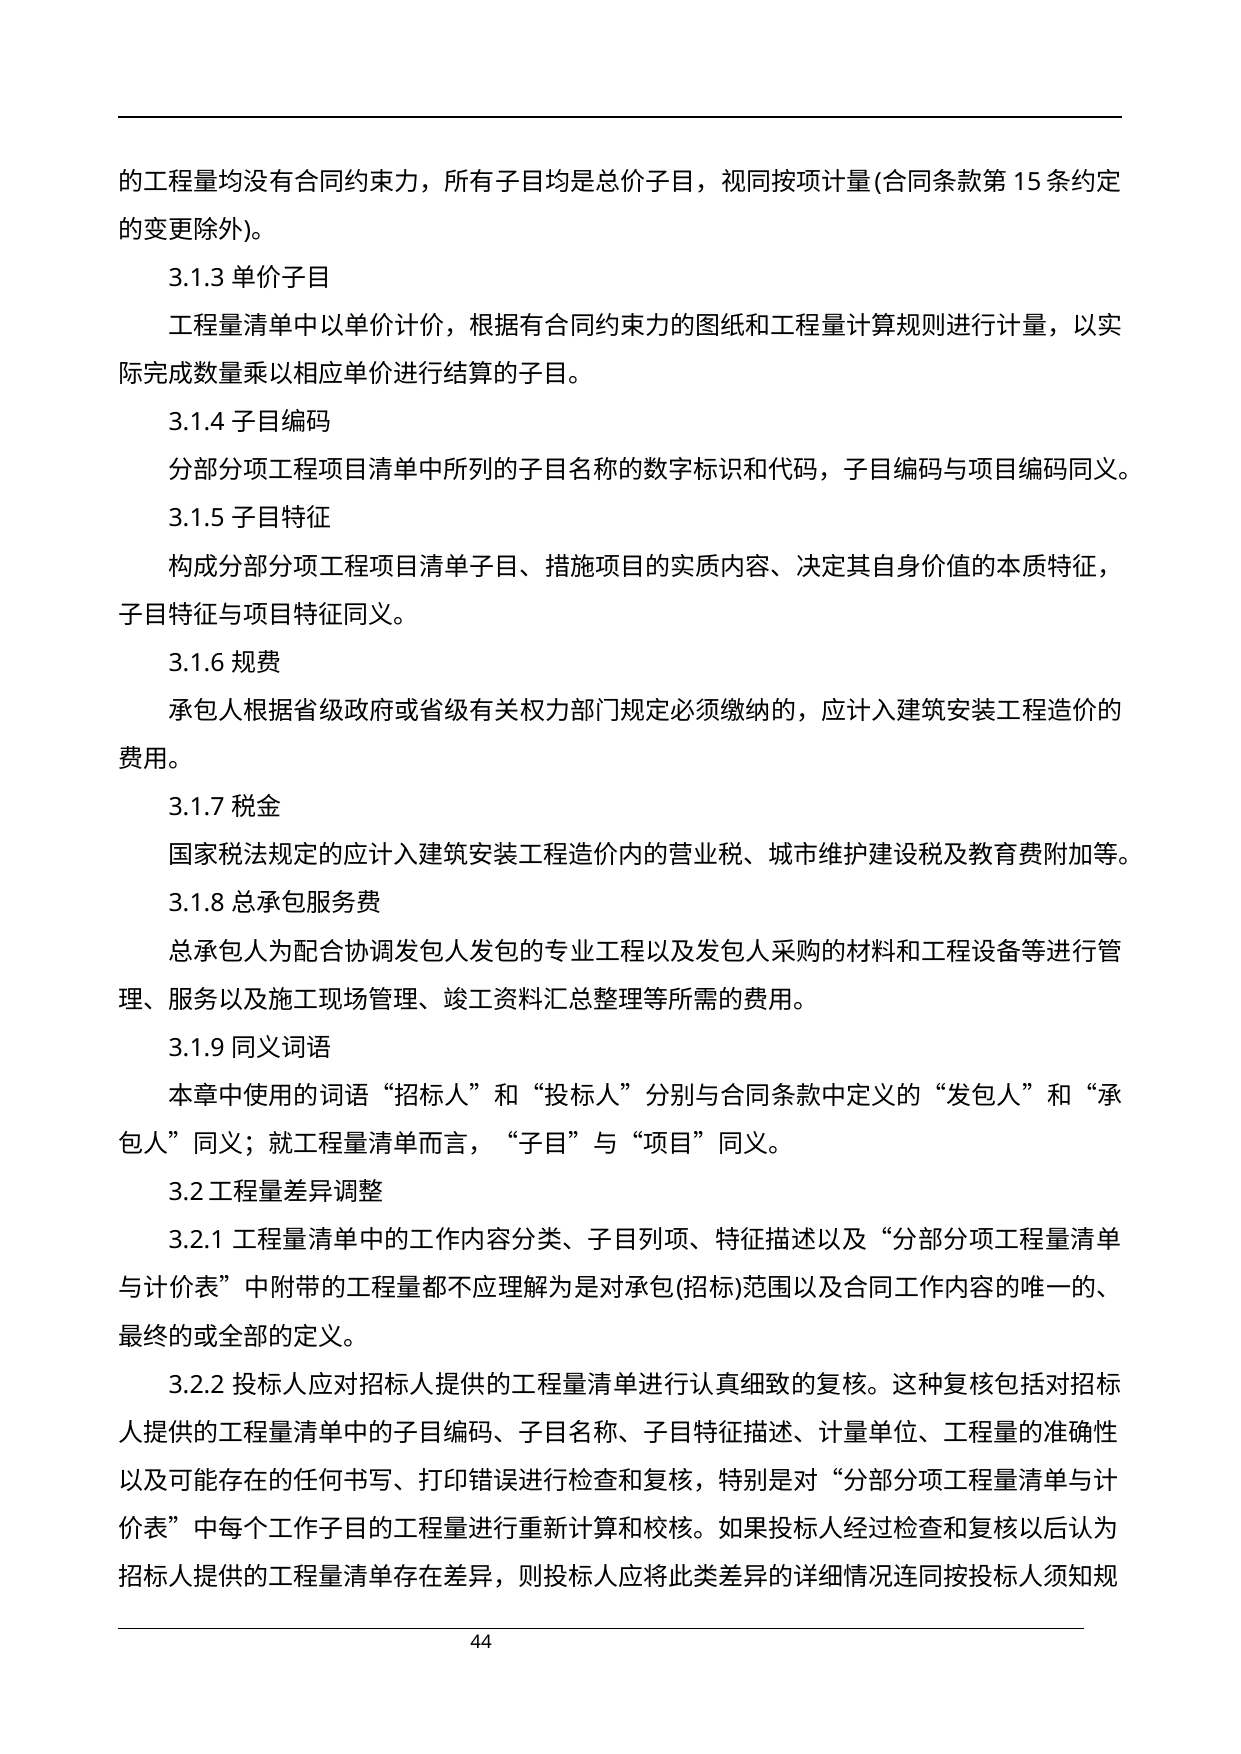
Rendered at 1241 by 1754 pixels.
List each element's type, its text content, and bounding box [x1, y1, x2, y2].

text 国家税法规定的应计入建筑安装工程造价内的营业税、城市维护建设税及教育费附加等。 [118, 829, 1122, 877]
text 3.1.4 子目编码 [118, 396, 1122, 444]
text 承包人根据省级政府或省级有关权力部门规定必须缴纳的，应计入建筑安装工程造价的费用。 [118, 684, 1122, 781]
text 3.1.9 同义词语 [118, 1021, 1122, 1069]
text 3.2工程量差异调整 [118, 1166, 1122, 1214]
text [118, 1358, 1122, 1599]
text 构成分部分项工程项目清单子目、措施项目的实质内容、决定其自身价值的本质特征，子目特征与项目特征同义。 [118, 540, 1122, 636]
text 本章中使用的词语“招标人”和“投标人”分别与合同条款中定义的“发包人”和“承包人”同义；就工程量清单而言，“子目”与“项目”同义。 [118, 1069, 1122, 1166]
text 3.1.8 总承包服务费 [118, 877, 1122, 925]
text 3.1.5 子目特征 [118, 492, 1122, 540]
text 3.1.6 规费 [118, 636, 1122, 684]
text 分部分项工程项目清单中所列的子目名称的数字标识和代码，子目编码与项目编码同义。 [118, 444, 1122, 492]
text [118, 155, 1122, 251]
text 工程量清单中以单价计价，根据有合同约束力的图纸和工程量计算规则进行计量，以实际完成数量乘以相应单价进行结算的子目。 [118, 299, 1122, 396]
text 总承包人为配合协调发包人发包的专业工程以及发包人采购的材料和工程设备等进行管理、服务以及施工现场管理、竣工资料汇总整理等所需的费用。 [118, 925, 1122, 1021]
text 3.1.3 单价子目 [118, 251, 1122, 299]
text 3.2.1 工程量清单中的工作内容分类、子目列项、特征描述以及“分部分项工程量清单与计价表”中附带的工程量都不应理解为是对承包(招标)范围以及合同工作内容的唯一的、最终的或全部的定义。 [118, 1214, 1122, 1358]
text 3.1.7 税金 [118, 781, 1122, 829]
